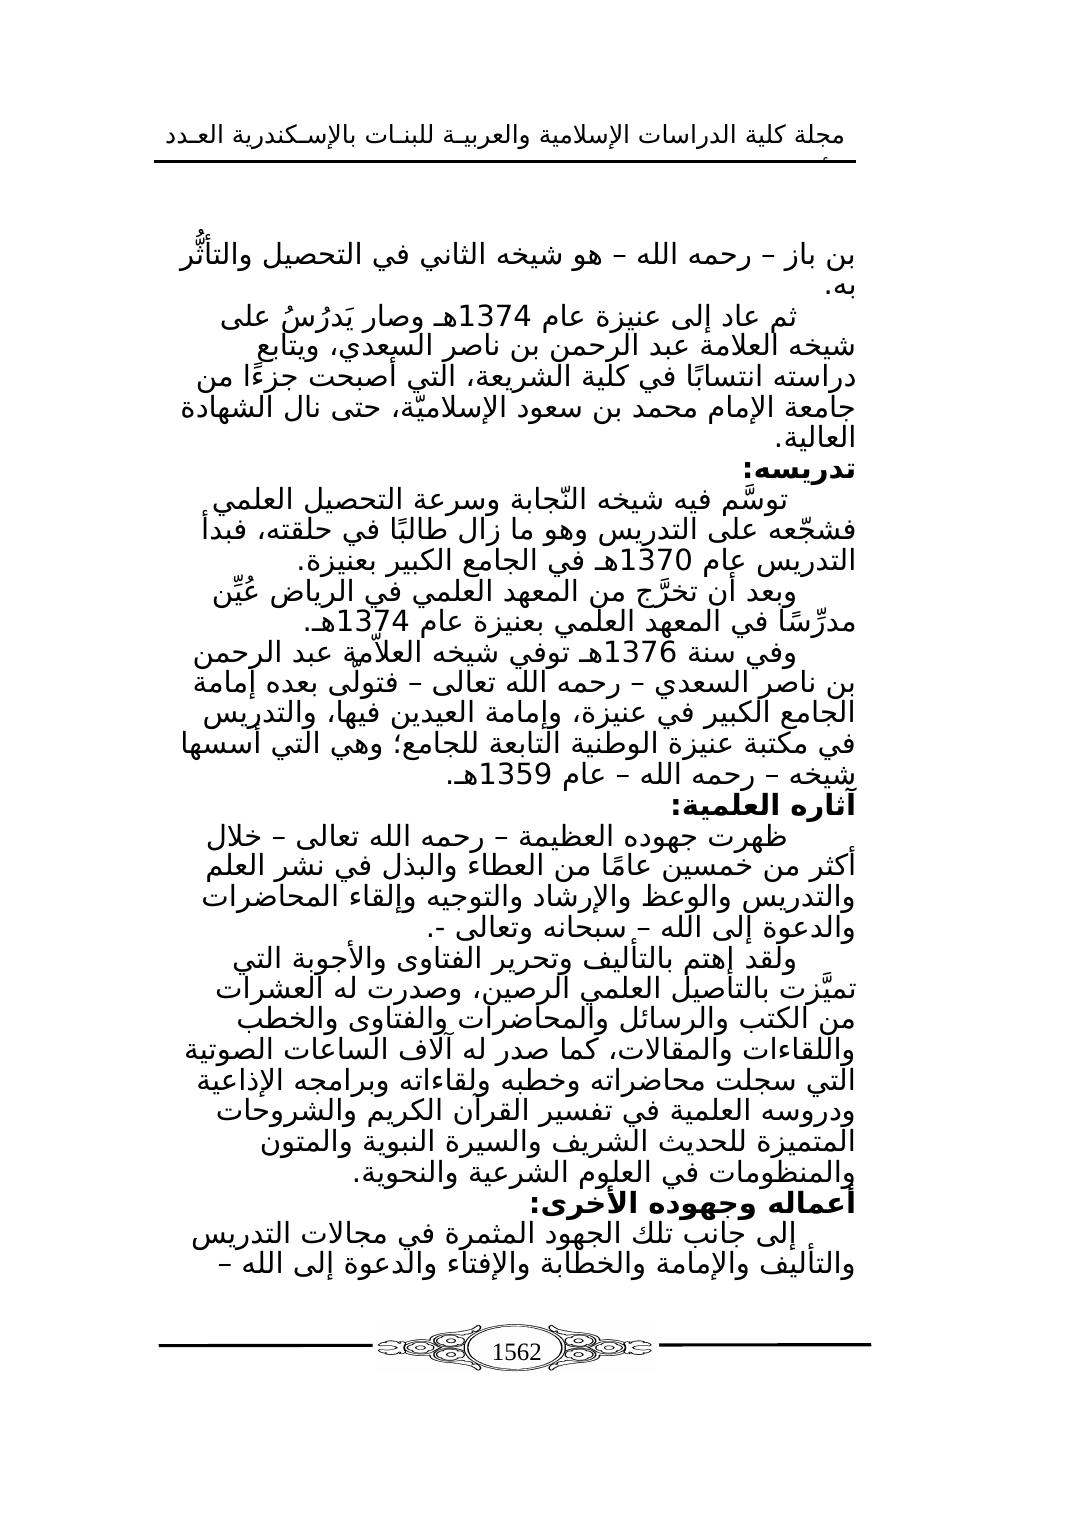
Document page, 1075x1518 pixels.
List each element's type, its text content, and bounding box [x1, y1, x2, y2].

text أعماله وجهوده الأخرى: [177, 1189, 856, 1219]
text تدريسه: [177, 454, 856, 485]
text ظهرت جهوده العظيمة – رحمه الله تعالى – خلال أكثر من خمسين عامًا من العطاء والبذل في نشر العلم والتدريس والوعظ والإرشاد والتوجيه وإلقاء المحاضرات والدعوة إلى الله – سبحانه وتعالى -. [177, 822, 856, 944]
text آثاره العلمية: [177, 791, 856, 822]
text وفي سنة 1376هـ توفي شيخه العلاّمة عبد الرحمن بن ناصر السعدي – رحمه الله تعالى – فتولّى بعده إمامة الجامع الكبير في عنيزة، وإمامة العيدين فيها، والتدريس في مكتبة عنيزة الوطنية التابعة للجامع؛ وهي التي أسسها شيخه – رحمه الله – عام 1359هـ. [177, 638, 856, 791]
text ثم عاد إلى عنيزة عام 1374هـ وصار يَدرُسُ على شيخه العلامة عبد الرحمن بن ناصر السعدي، ويتابع دراسته انتسابًا في كلية الشريعة، التي أصبحت جزءًا من جامعة الإمام محمد بن سعود الإسلاميّة، حتى نال الشهادة العالية. [177, 302, 856, 454]
picture [372, 1321, 660, 1373]
text ولقد اهتم بالتأليف وتحرير الفتاوى والأجوبة التي تميَّزت بالتأصيل العلمي الرصين، وصدرت له العشرات من الكتب والرسائل والمحاضرات والفتاوى والخطب واللقاءات والمقالات، كما صدر له آلاف الساعات الصوتية التي سجلت محاضراته وخطبه ولقاءاته وبرامجه الإذاعية ودروسه العلمية في تفسير القرآن الكريم والشروحات المتميزة للحديث الشريف والسيرة النبوية والمتون والمنظومات في العلوم الشرعية والنحوية. [177, 944, 856, 1189]
text وبعد أن تخرَّج من المعهد العلمي في الرياض عُيِّن مدرِّسًا في المعهد العلمي بعنيزة عام 1374هـ. [177, 577, 856, 638]
text توسَّم فيه شيخه النّجابة وسرعة التحصيل العلمي فشجّعه على التدريس وهو ما زال طالبًا في حلقته، فبدأ التدريس عام 1370هـ في الجامع الكبير بعنيزة. [177, 485, 856, 577]
